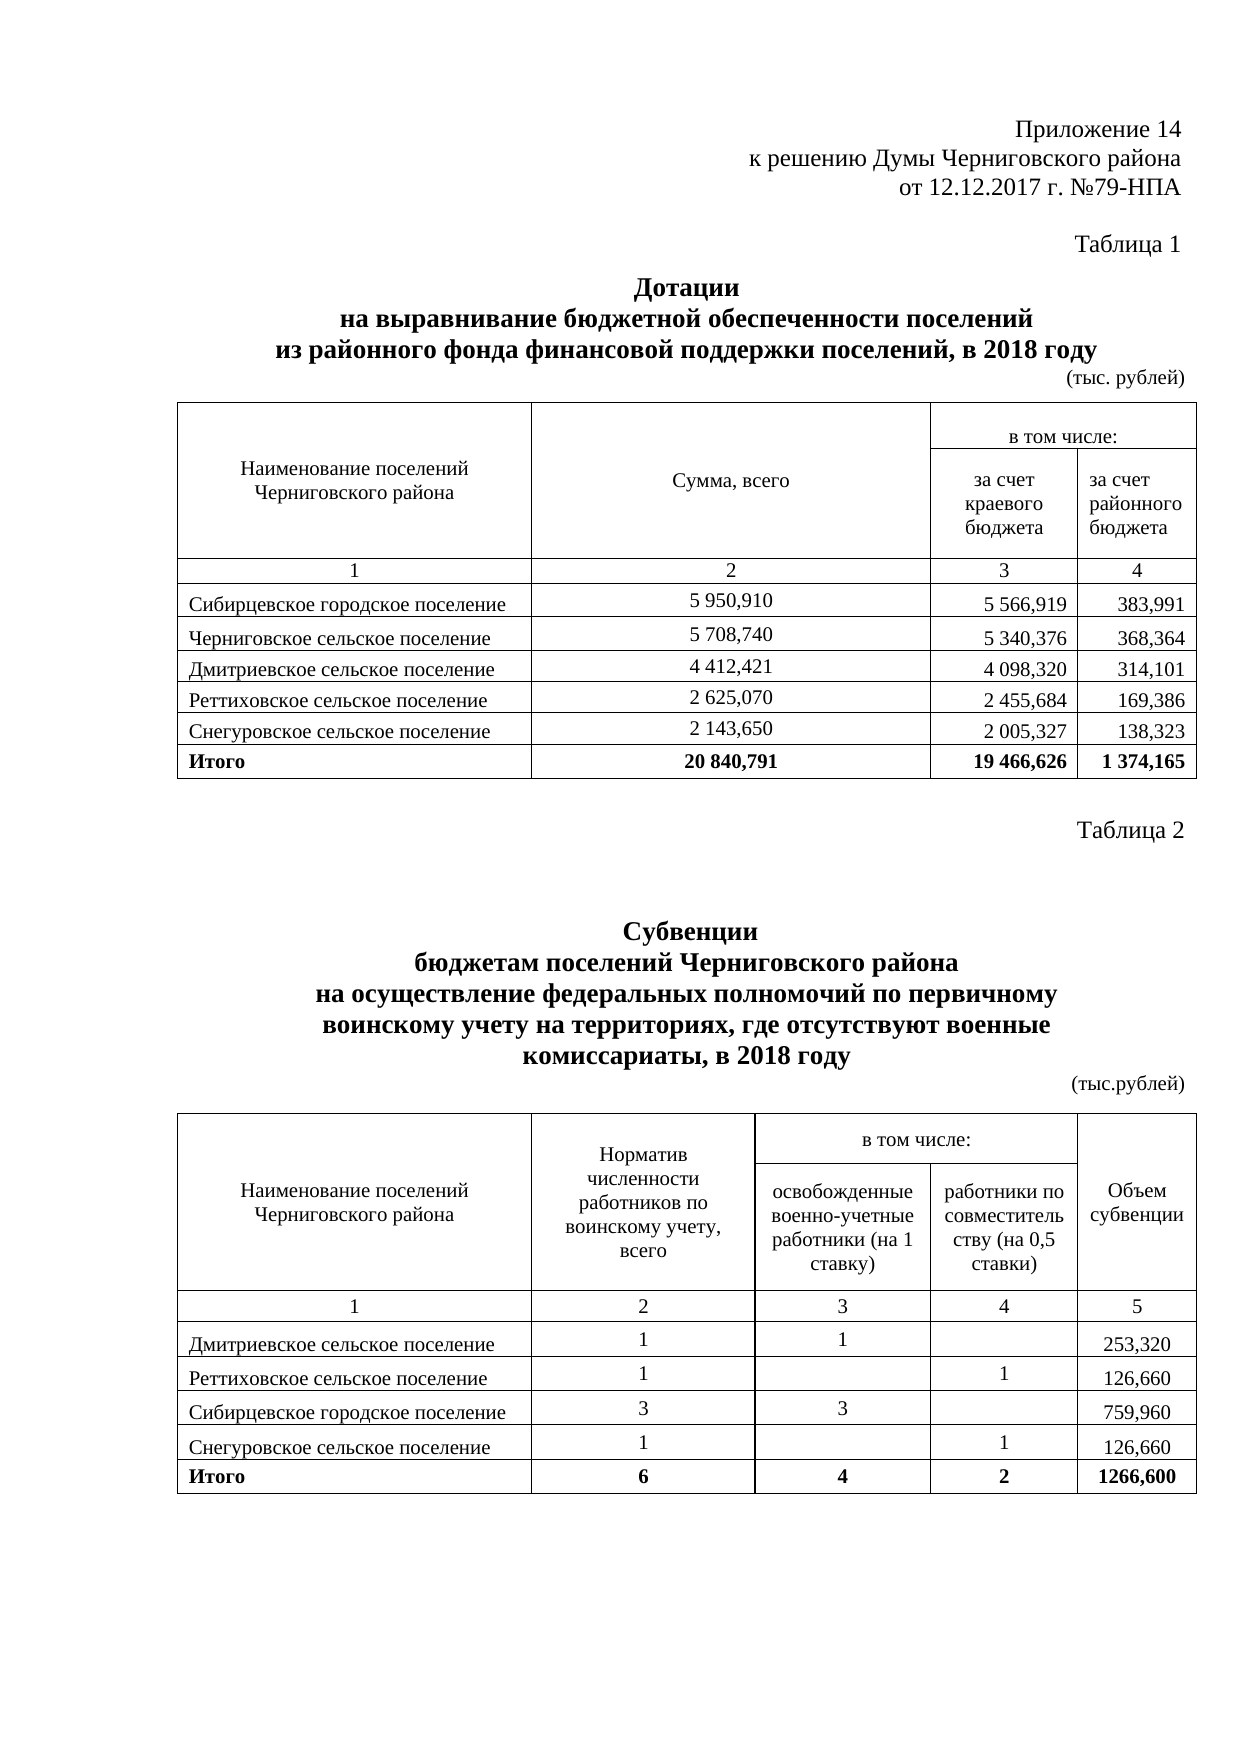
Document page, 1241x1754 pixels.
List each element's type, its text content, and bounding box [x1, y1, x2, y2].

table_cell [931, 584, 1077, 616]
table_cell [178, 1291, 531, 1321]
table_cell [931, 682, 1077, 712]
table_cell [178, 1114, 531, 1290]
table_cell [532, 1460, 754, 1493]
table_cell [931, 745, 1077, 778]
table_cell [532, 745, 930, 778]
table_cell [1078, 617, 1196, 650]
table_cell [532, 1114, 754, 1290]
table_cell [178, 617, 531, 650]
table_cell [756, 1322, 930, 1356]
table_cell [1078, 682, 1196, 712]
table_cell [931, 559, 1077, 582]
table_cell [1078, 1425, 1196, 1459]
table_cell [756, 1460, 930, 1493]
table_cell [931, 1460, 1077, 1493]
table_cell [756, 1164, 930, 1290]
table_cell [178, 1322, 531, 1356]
text Таблица 1 [177, 229, 1181, 258]
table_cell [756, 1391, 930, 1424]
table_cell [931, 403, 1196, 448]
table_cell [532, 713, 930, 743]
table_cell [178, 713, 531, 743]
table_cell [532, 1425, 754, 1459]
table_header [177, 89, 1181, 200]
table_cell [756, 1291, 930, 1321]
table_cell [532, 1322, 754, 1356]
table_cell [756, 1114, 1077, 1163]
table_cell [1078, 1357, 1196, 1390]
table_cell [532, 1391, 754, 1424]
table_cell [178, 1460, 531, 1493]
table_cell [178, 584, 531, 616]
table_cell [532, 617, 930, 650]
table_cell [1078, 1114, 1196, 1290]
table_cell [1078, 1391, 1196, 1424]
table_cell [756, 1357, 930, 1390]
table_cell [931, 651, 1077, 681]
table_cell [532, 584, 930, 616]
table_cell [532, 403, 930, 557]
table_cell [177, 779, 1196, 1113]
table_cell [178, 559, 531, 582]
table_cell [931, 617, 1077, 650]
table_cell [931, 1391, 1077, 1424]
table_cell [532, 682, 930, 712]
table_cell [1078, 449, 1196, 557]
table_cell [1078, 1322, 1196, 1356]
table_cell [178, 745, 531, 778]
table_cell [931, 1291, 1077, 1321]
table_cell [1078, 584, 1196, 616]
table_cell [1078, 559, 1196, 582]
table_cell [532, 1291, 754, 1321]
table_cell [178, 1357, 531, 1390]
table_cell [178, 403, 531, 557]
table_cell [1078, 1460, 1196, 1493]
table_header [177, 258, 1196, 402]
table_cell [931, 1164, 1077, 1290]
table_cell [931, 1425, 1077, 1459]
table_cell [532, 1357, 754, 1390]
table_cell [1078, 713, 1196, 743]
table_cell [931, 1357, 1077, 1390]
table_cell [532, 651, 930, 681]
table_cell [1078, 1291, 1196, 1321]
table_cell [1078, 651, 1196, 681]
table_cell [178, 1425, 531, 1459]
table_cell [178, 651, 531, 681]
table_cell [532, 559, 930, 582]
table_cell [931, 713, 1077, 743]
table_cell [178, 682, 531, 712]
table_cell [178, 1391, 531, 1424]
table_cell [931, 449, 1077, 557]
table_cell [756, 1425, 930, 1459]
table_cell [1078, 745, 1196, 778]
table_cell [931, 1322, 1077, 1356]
